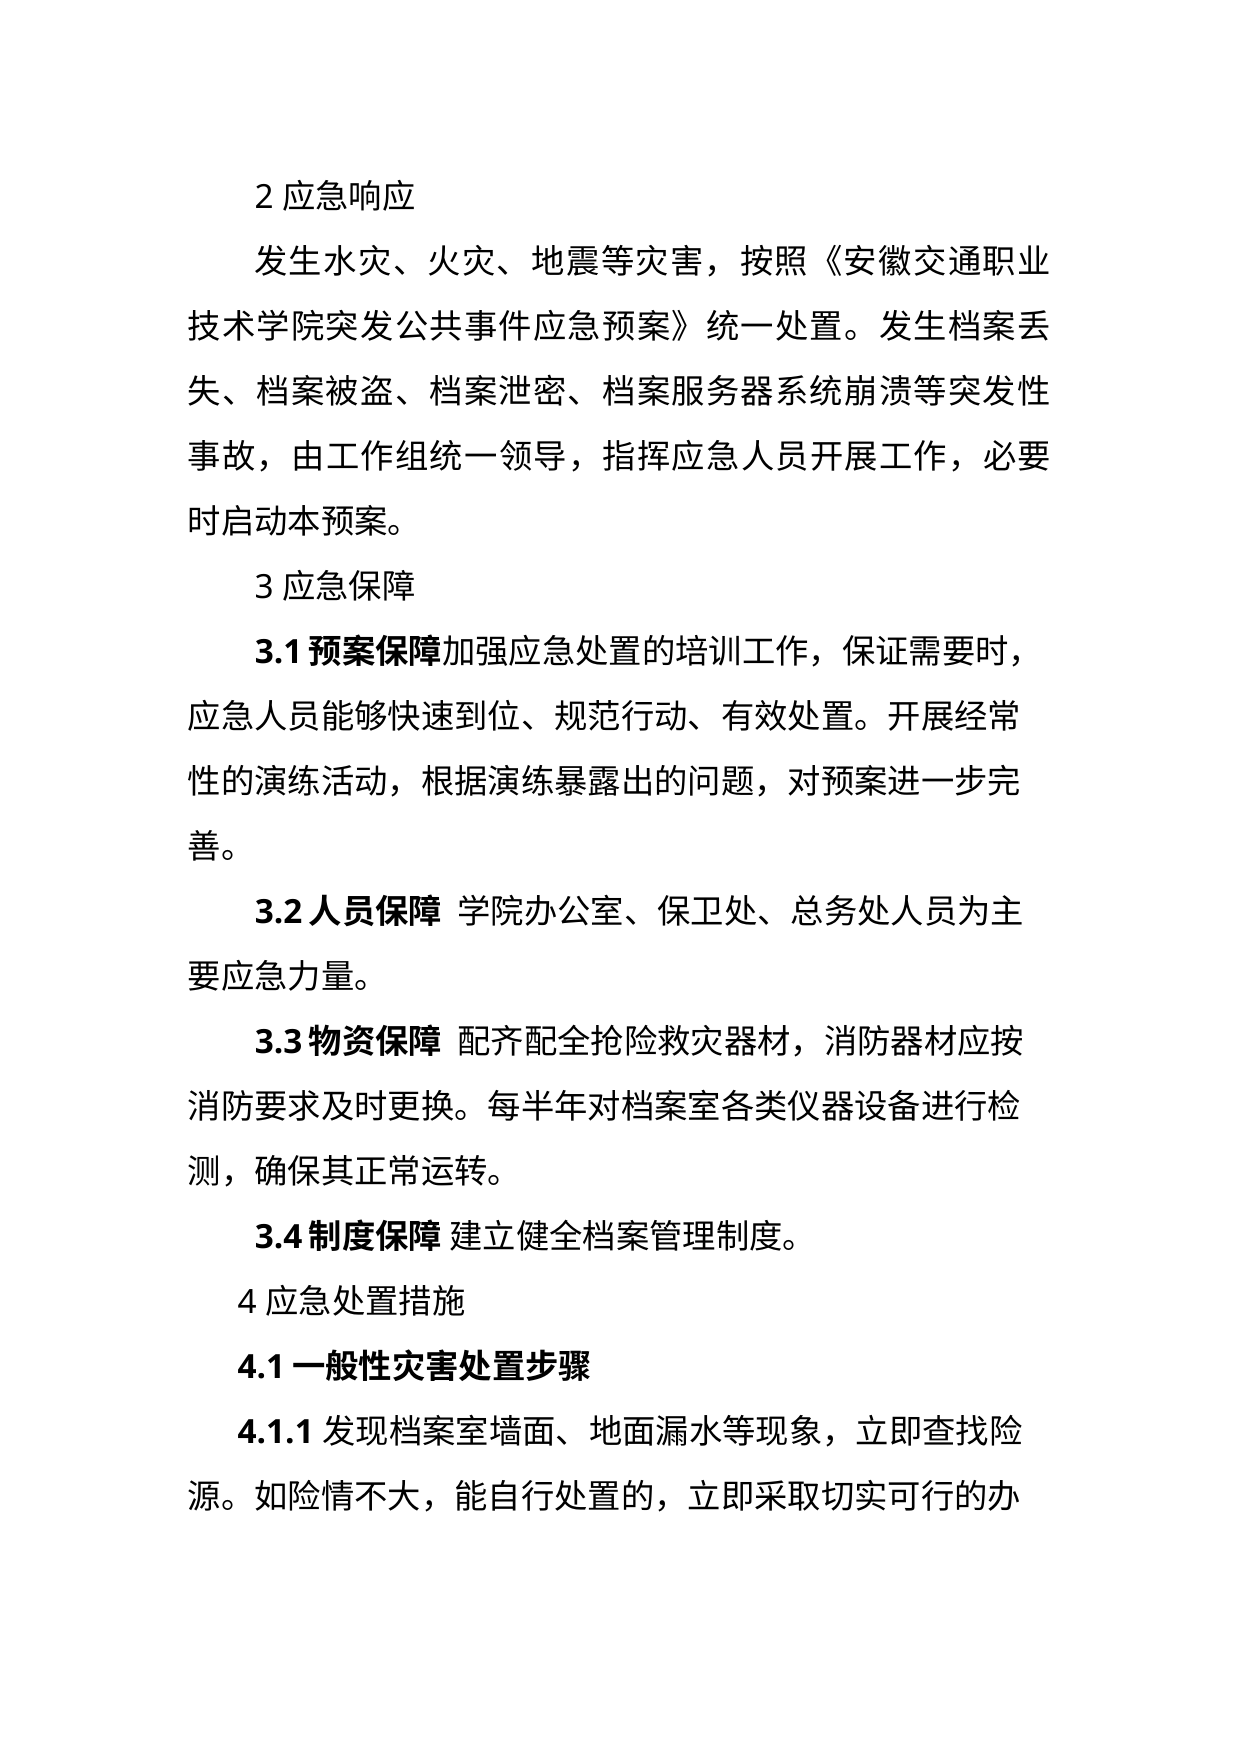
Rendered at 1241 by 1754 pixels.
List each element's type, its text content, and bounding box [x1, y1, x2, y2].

text 3.1预案保障加强应急处置的培训工作，保证需要时，应急人员能够快速到位、规范行动、有效处置。开展经常性的演练活动，根据演练暴露出的问题，对预案进一步完善。 [187, 617, 1053, 877]
text 发生水灾、火灾、地震等灾害，按照《安徽交通职业技术学院突发公共事件应急预案》统一处置。发生档案丢失、档案被盗、档案泄密、档案服务器系统崩溃等突发性事故，由工作组统一领导，指挥应急人员开展工作，必要时启动本预案。 [187, 227, 1053, 552]
text 3.3物资保障 配齐配全抢险救灾器材，消防器材应按消防要求及时更换。每半年对档案室各类仪器设备进行检测，确保其正常运转。 [187, 1007, 1053, 1202]
text 3.2人员保障 学院办公室、保卫处、总务处人员为主要应急力量。 [187, 877, 1053, 1007]
text 3 应急保障 [254, 552, 1053, 617]
text 3.4制度保障 建立健全档案管理制度。 [187, 1202, 1053, 1267]
text 4 应急处置措施 [187, 1267, 1053, 1332]
text 4.1一般性灾害处置步骤 [187, 1332, 1053, 1397]
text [187, 1397, 1053, 1527]
text 2 应急响应 [254, 162, 1053, 227]
